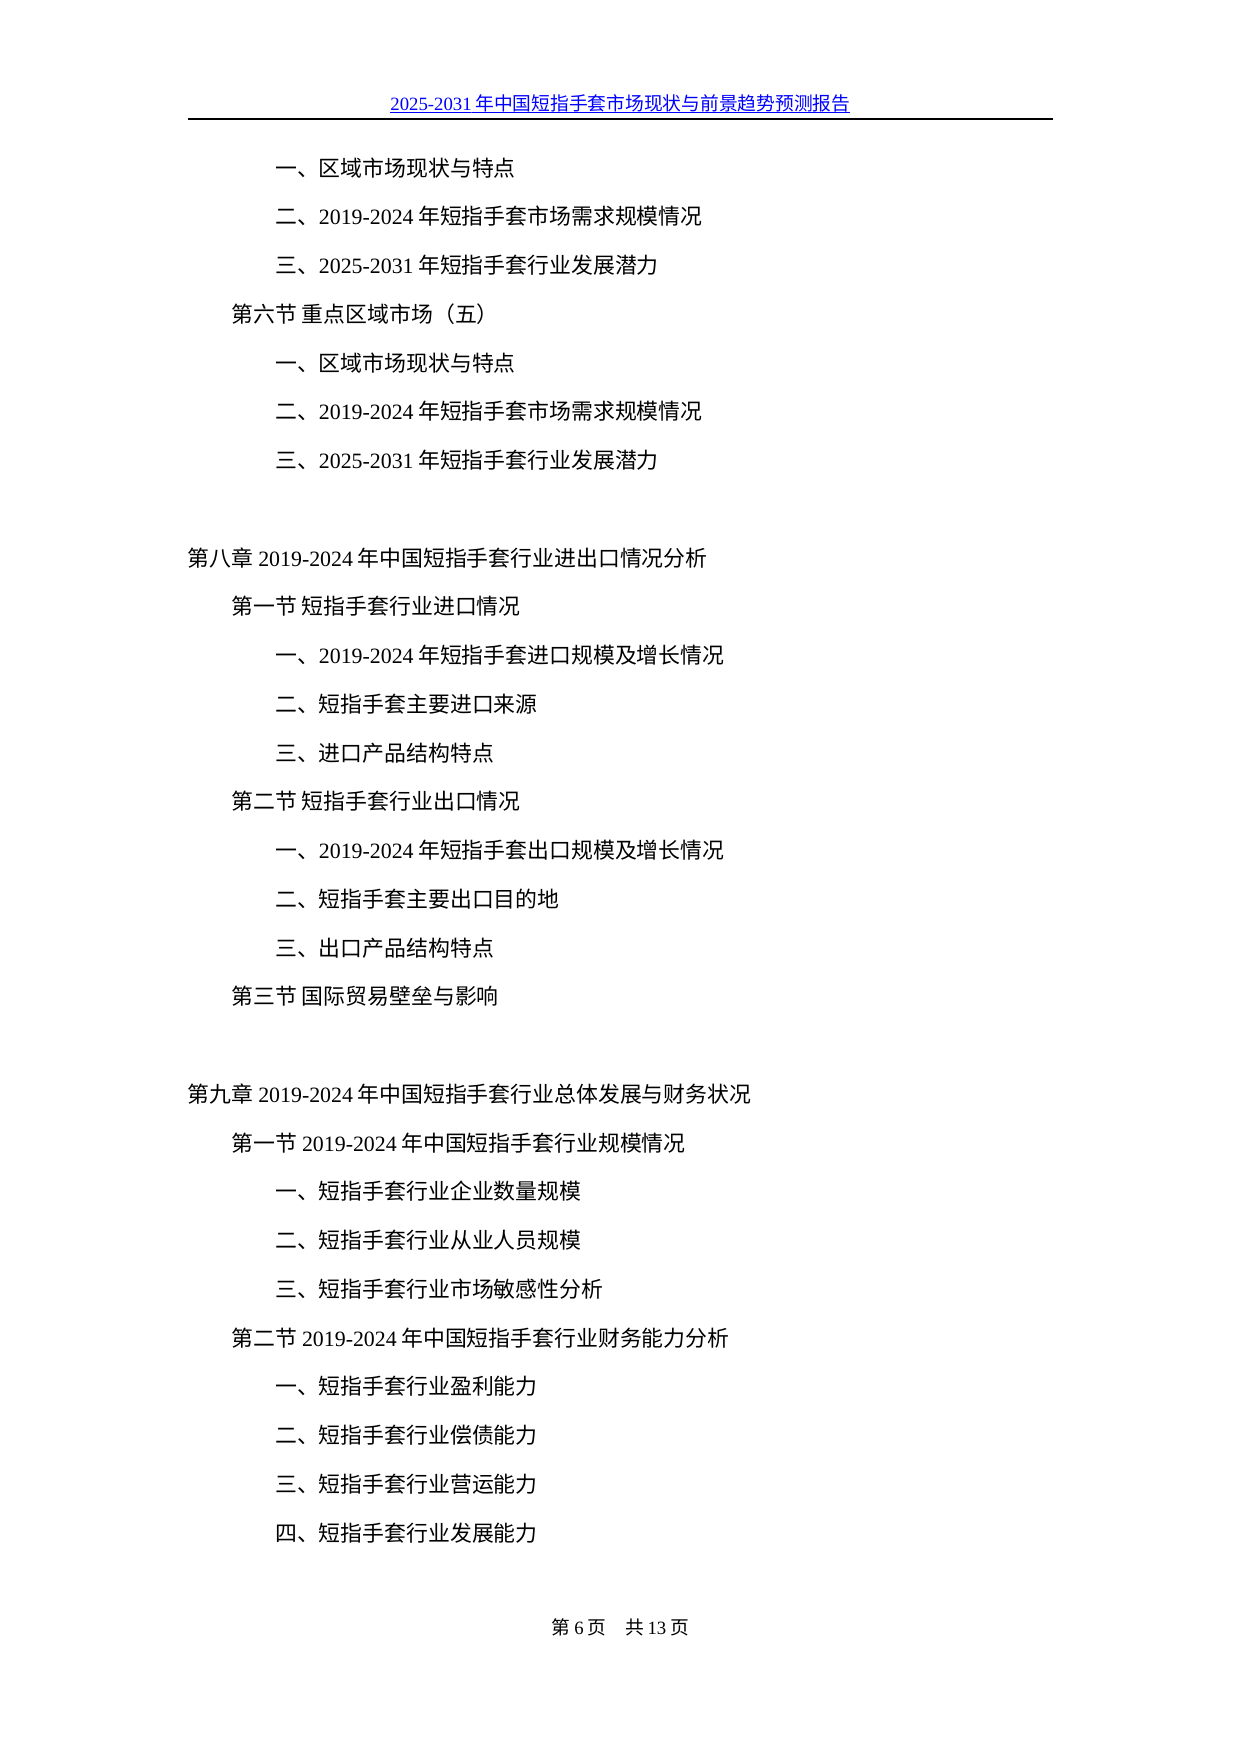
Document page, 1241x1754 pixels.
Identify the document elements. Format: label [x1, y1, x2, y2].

text [187, 150, 1053, 1548]
